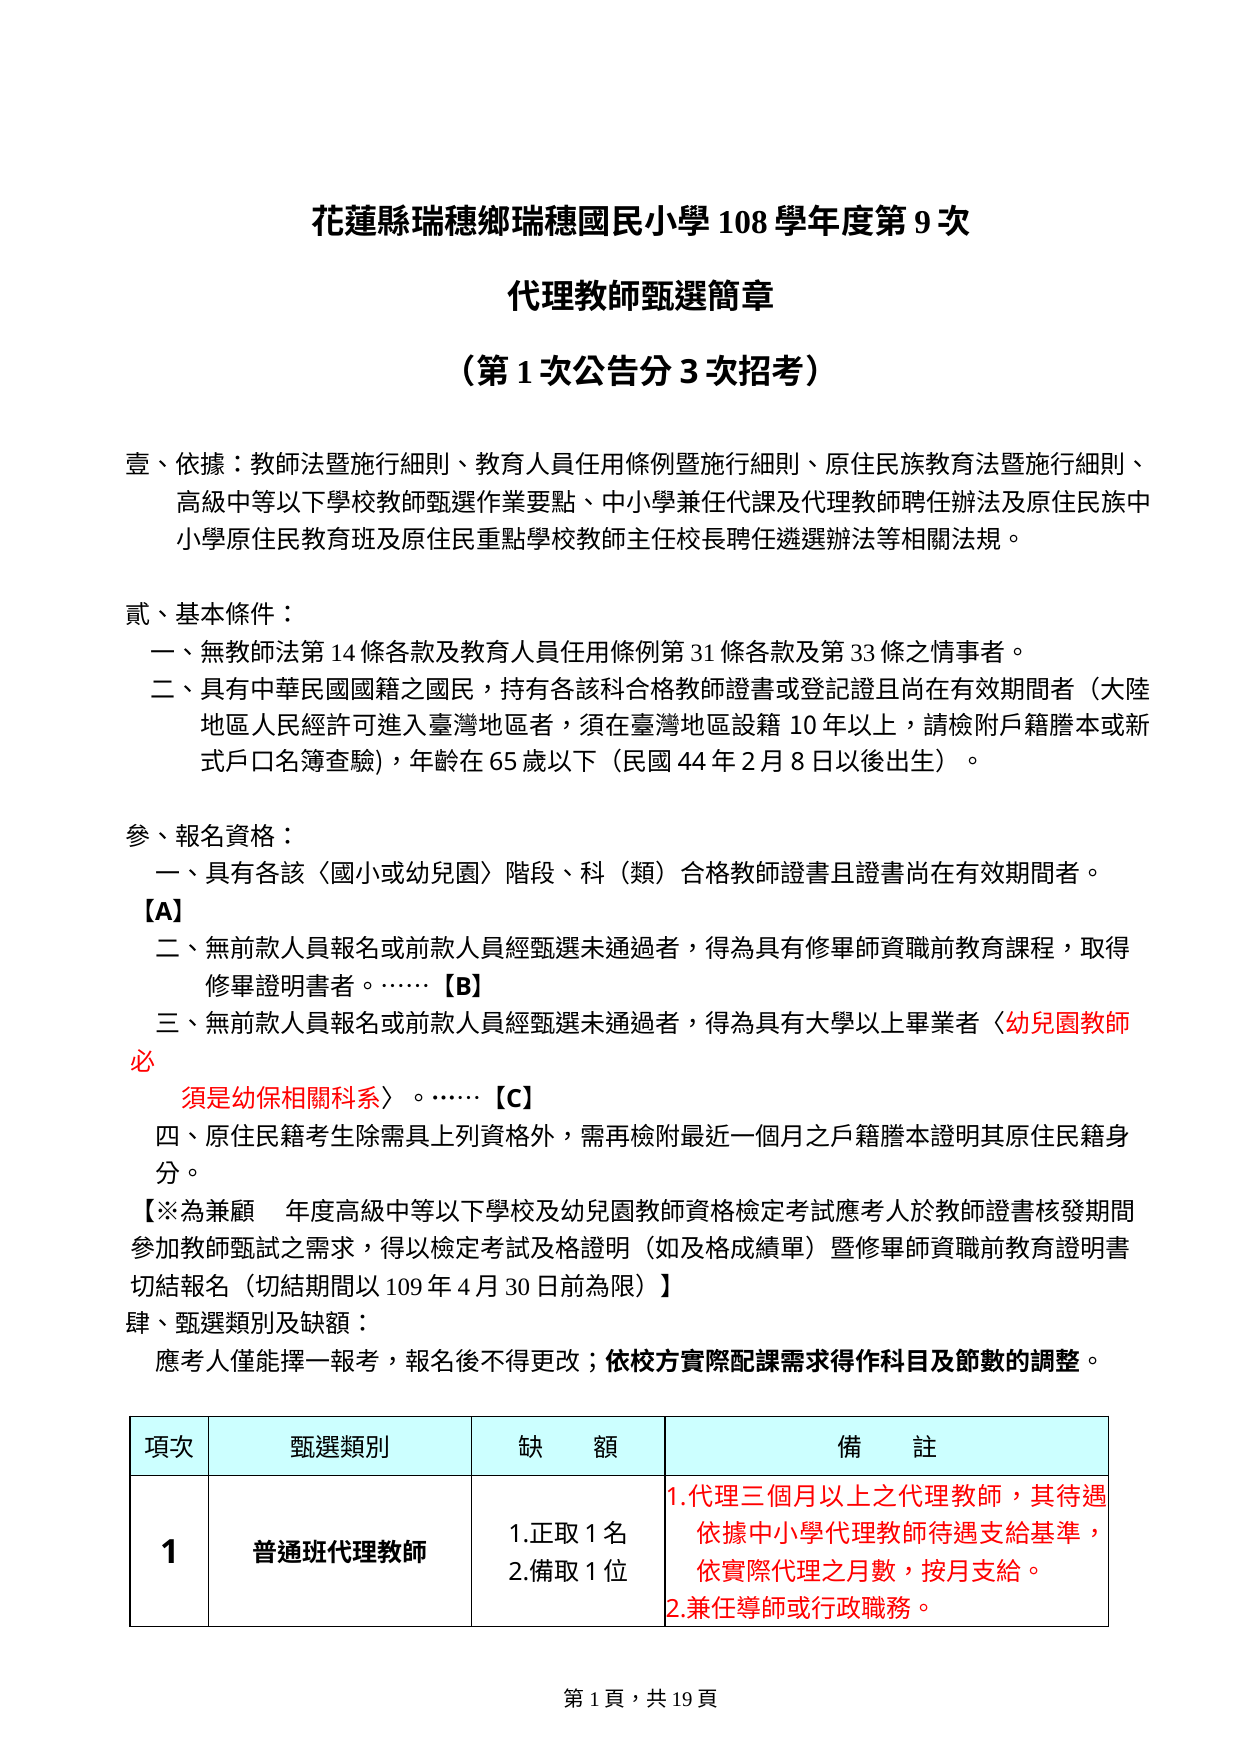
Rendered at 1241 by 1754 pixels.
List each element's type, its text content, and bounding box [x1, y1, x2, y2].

text 肆、甄選類別及缺額： [126, 1303, 1152, 1341]
text 一、無教師法第14條各款及教育人員任用條例第31條各款及第33條之情事者。 [150, 632, 1152, 669]
text 四、原住民籍考生除需具上列資格外，需再檢附最近一個月之戶籍謄本證明其原住民籍身分。 [155, 1116, 1152, 1191]
table_cell 1.正取1名 2.備取1位 [472, 1476, 664, 1626]
text 壹、依據：教師法暨施行細則、教育人員任用條例暨施行細則、原住民族教育法暨施行細則、高級中等以下學校教師甄選作業要點、中小學兼任代課及代理教師聘任辦法及原住民族中小學原住民教育班及原住民重點學校教師主任校長聘任遴選辦法等相關法規。 [126, 444, 1152, 557]
text 二、具有中華民國國籍之國民，持有各該科合格教師證書或登記證且尚在有效期間者（大陸地區人民經許可進入臺灣地區者，須在臺灣地區設籍10年以上，請檢附戶籍謄本或新式戶口名簿查驗)，年齡在65歲以下（民國44年2月8日以後出生）。 [150, 669, 1152, 778]
text 花蓮縣瑞穗鄉瑞穗國民小學108學年度第9次 [130, 182, 1152, 257]
text 貳、基本條件： [126, 594, 1152, 632]
text 代理教師甄選簡章 [130, 257, 1152, 332]
text 三、無前款人員報名或前款人員經甄選未通過者，得為具有大學以上畢業者〈幼兒園教師必 [130, 1003, 1152, 1078]
text 二、無前款人員報名或前款人員經甄選未通過者，得為具有修畢師資職前教育課程，取得修畢證明書者。……【B】 [155, 928, 1152, 1003]
text （第1次公告分3次招考） [176, 332, 1152, 407]
table_cell 普通班代理教師 [209, 1476, 471, 1626]
text 一、具有各該〈國小或幼兒園〉階段、科（類）合格教師證書且證書尚在有效期間者。【A】 [130, 853, 1152, 928]
table_header 缺 額 [472, 1417, 664, 1475]
text 參、報名資格： [126, 816, 1152, 853]
table_cell 1 [131, 1476, 208, 1626]
table_header 甄選類別 [209, 1417, 471, 1475]
text 應考人僅能擇一報考，報名後不得更改；依校方實際配課需求得作科目及節數的調整。 [130, 1341, 1152, 1378]
text 【※為兼顧 年度高級中等以下學校及幼兒園教師資格檢定考試應考人於教師證書核發期間 參加教師甄試之需求，得以檢定考試及格證明（如及格成績單）暨修畢師資職前教育證明書切結報名（切結期間以109年4月30日前為限）】 [130, 1191, 1152, 1303]
table_header 備 註 [666, 1417, 1108, 1475]
table_cell 1.代理三個月以上之代理教師，其待遇依據中小學代理教師待遇支給基準，依實際代理之月數，按月支給。 2.兼任導師或行政職務。 [666, 1476, 1108, 1626]
table_header 項次 [131, 1417, 208, 1475]
text 須是幼保相關科系〉。……【C】 [130, 1078, 1152, 1116]
